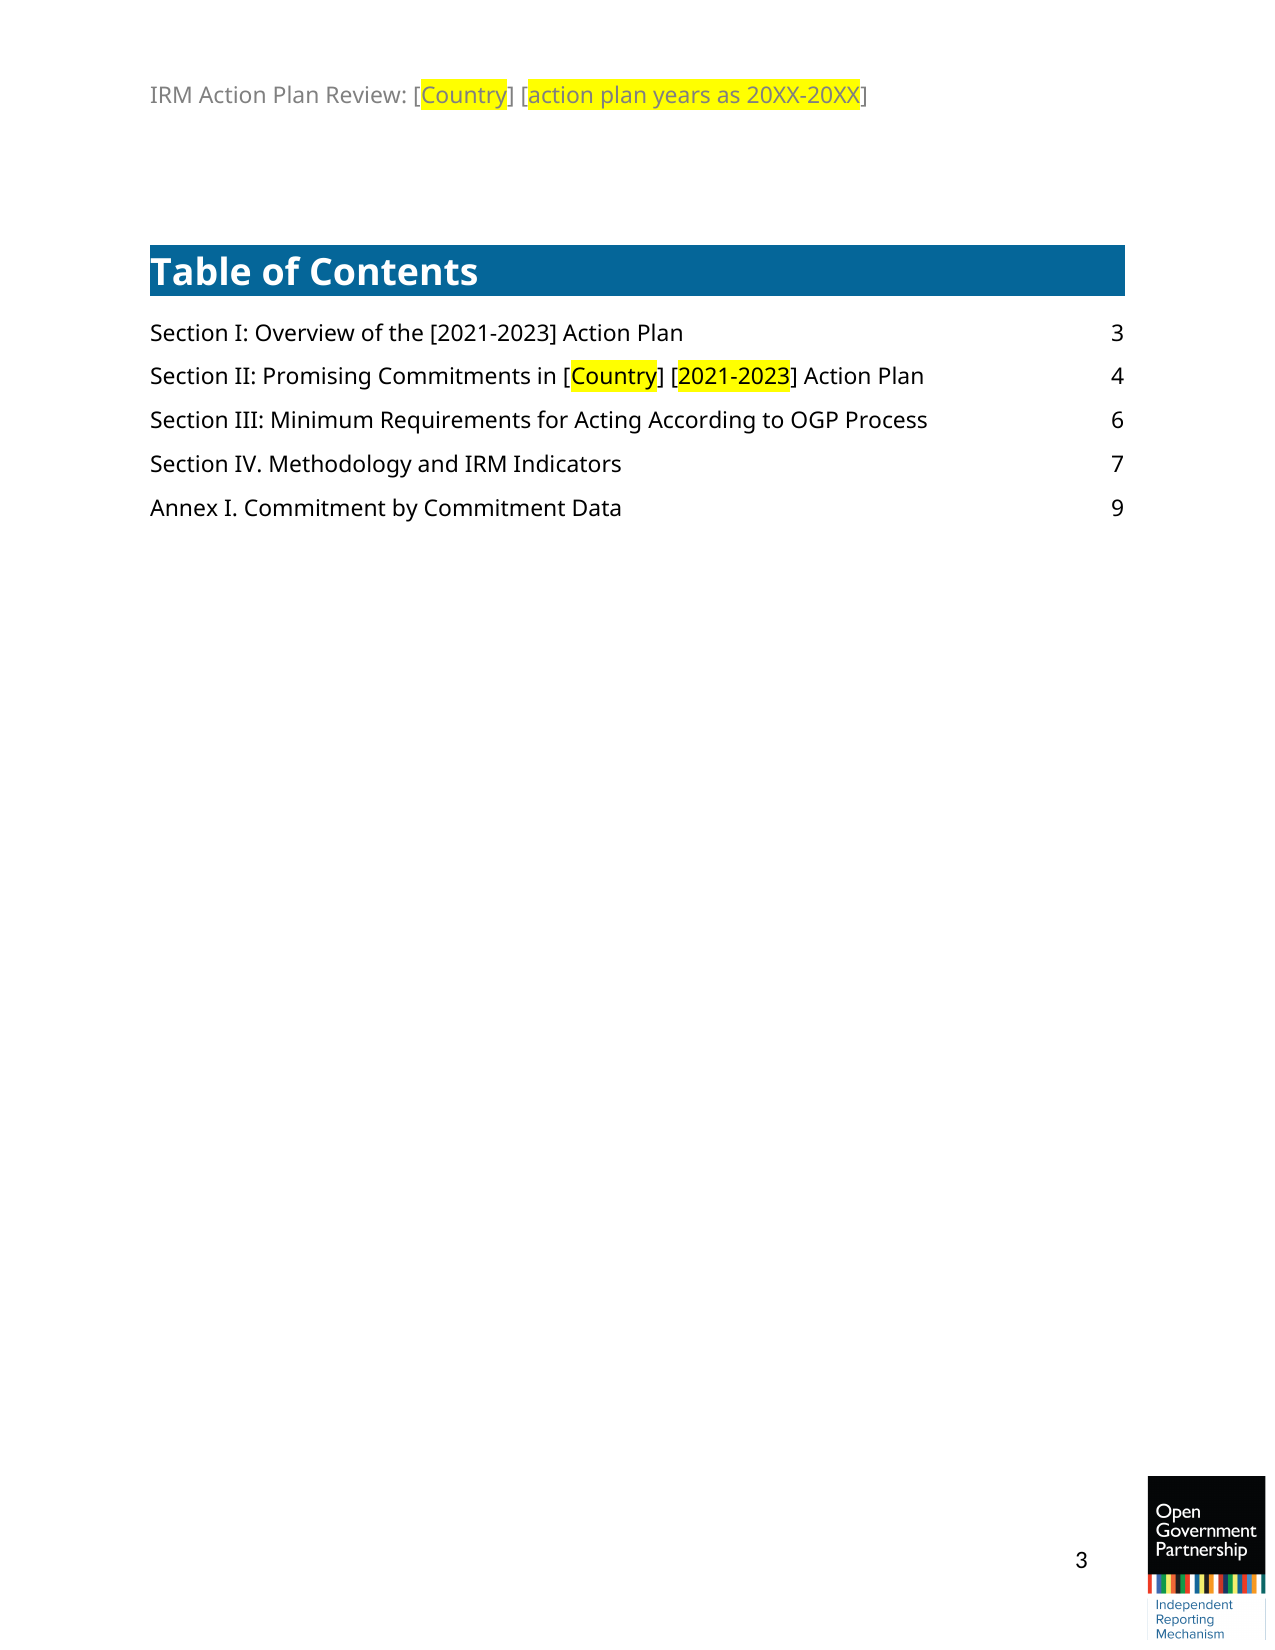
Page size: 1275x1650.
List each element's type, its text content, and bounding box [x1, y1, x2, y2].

text Table of Contents [150, 245, 1125, 296]
picture [1147, 1476, 1266, 1640]
